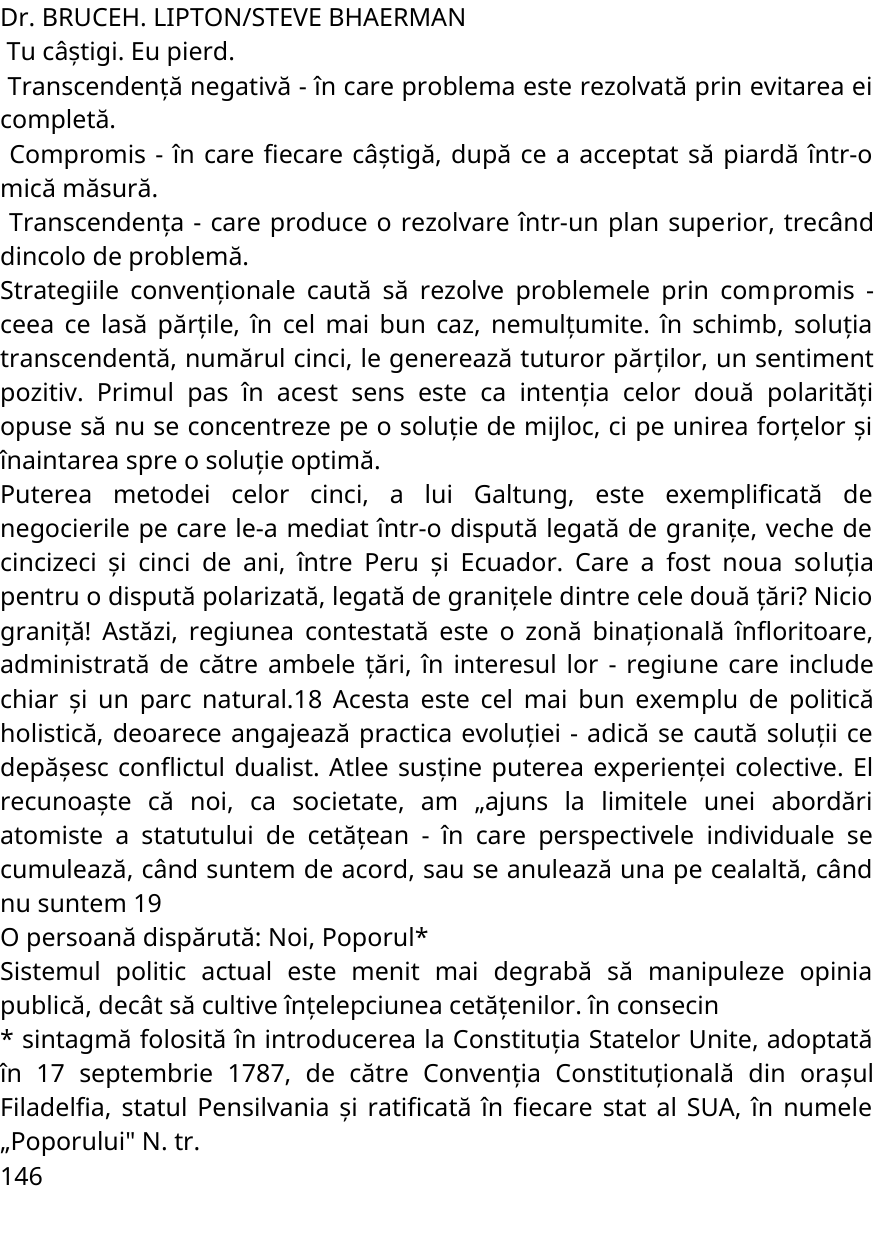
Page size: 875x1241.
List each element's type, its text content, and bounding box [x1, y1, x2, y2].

text Sistemul politic actual este menit mai degrabă să manipuleze opinia publică, decât să cultive înţelepciunea cetăţenilor. în consecin [0, 954, 874, 1022]
text Tu câştigi. Eu pierd. [0, 34, 874, 68]
text Dr. BRUCEH. LIPTON/STEVE BHAERMAN [0, 0, 874, 34]
text Transcendenţa - care produce o rezolvare într-un plan superior, trecând dincolo de problemă. [0, 204, 874, 272]
text Puterea metodei celor cinci, a lui Galtung, este exemplificată de negocierile pe care le-a mediat într-o dispută legată de graniţe, veche de cincizeci şi cinci de ani, între Peru şi Ecuador. Care a fost noua soluţia pentru o dispută polarizată, legată de graniţele dintre cele două ţări? Nicio graniţă! Astăzi, regiunea contestată este o zonă binaţională înfloritoare, administrată de către ambele ţări, în interesul lor - regiune care include chiar şi un parc natural.18 Acesta este cel mai bun exemplu de politică holistică, deoarece angajează practica evoluţiei - adică se caută soluţii ce depăşesc conflictul dualist. Atlee susţine puterea experienţei colective. El recunoaşte că noi, ca societate, am „ajuns la limitele unei abordări atomiste a statutului de cetăţean - în care perspectivele individuale se cumulează, când suntem de acord, sau se anulează una pe cealaltă, când nu suntem 19 [0, 477, 874, 920]
text O persoană dispărută: Noi, Poporul* [0, 920, 874, 954]
text Transcendenţă negativă - în care problema este rezolvată prin evitarea ei completă. [0, 68, 874, 136]
text 146 [0, 1158, 874, 1192]
text Strategiile convenţionale caută să rezolve problemele prin compromis - ceea ce lasă părţile, în cel mai bun caz, nemulţumite. în schimb, soluţia transcendentă, numărul cinci, le generează tuturor părţilor, un sentiment pozitiv. Primul pas în acest sens este ca intenţia celor două polarităţi opuse să nu se concentreze pe o soluţie de mijloc, ci pe unirea forţelor şi înaintarea spre o soluţie optimă. [0, 272, 874, 477]
text Compromis - în care fiecare câştigă, după ce a acceptat să piardă într-o mică măsură. [0, 136, 874, 204]
text * sintagmă folosită în introducerea la Constituţia Statelor Unite, adoptată în 17 septembrie 1787, de către Convenţia Constituţională din oraşul Filadelfia, statul Pensilvania şi ratificată în fiecare stat al SUA, în numele „Poporului" N. tr. [0, 1022, 874, 1158]
